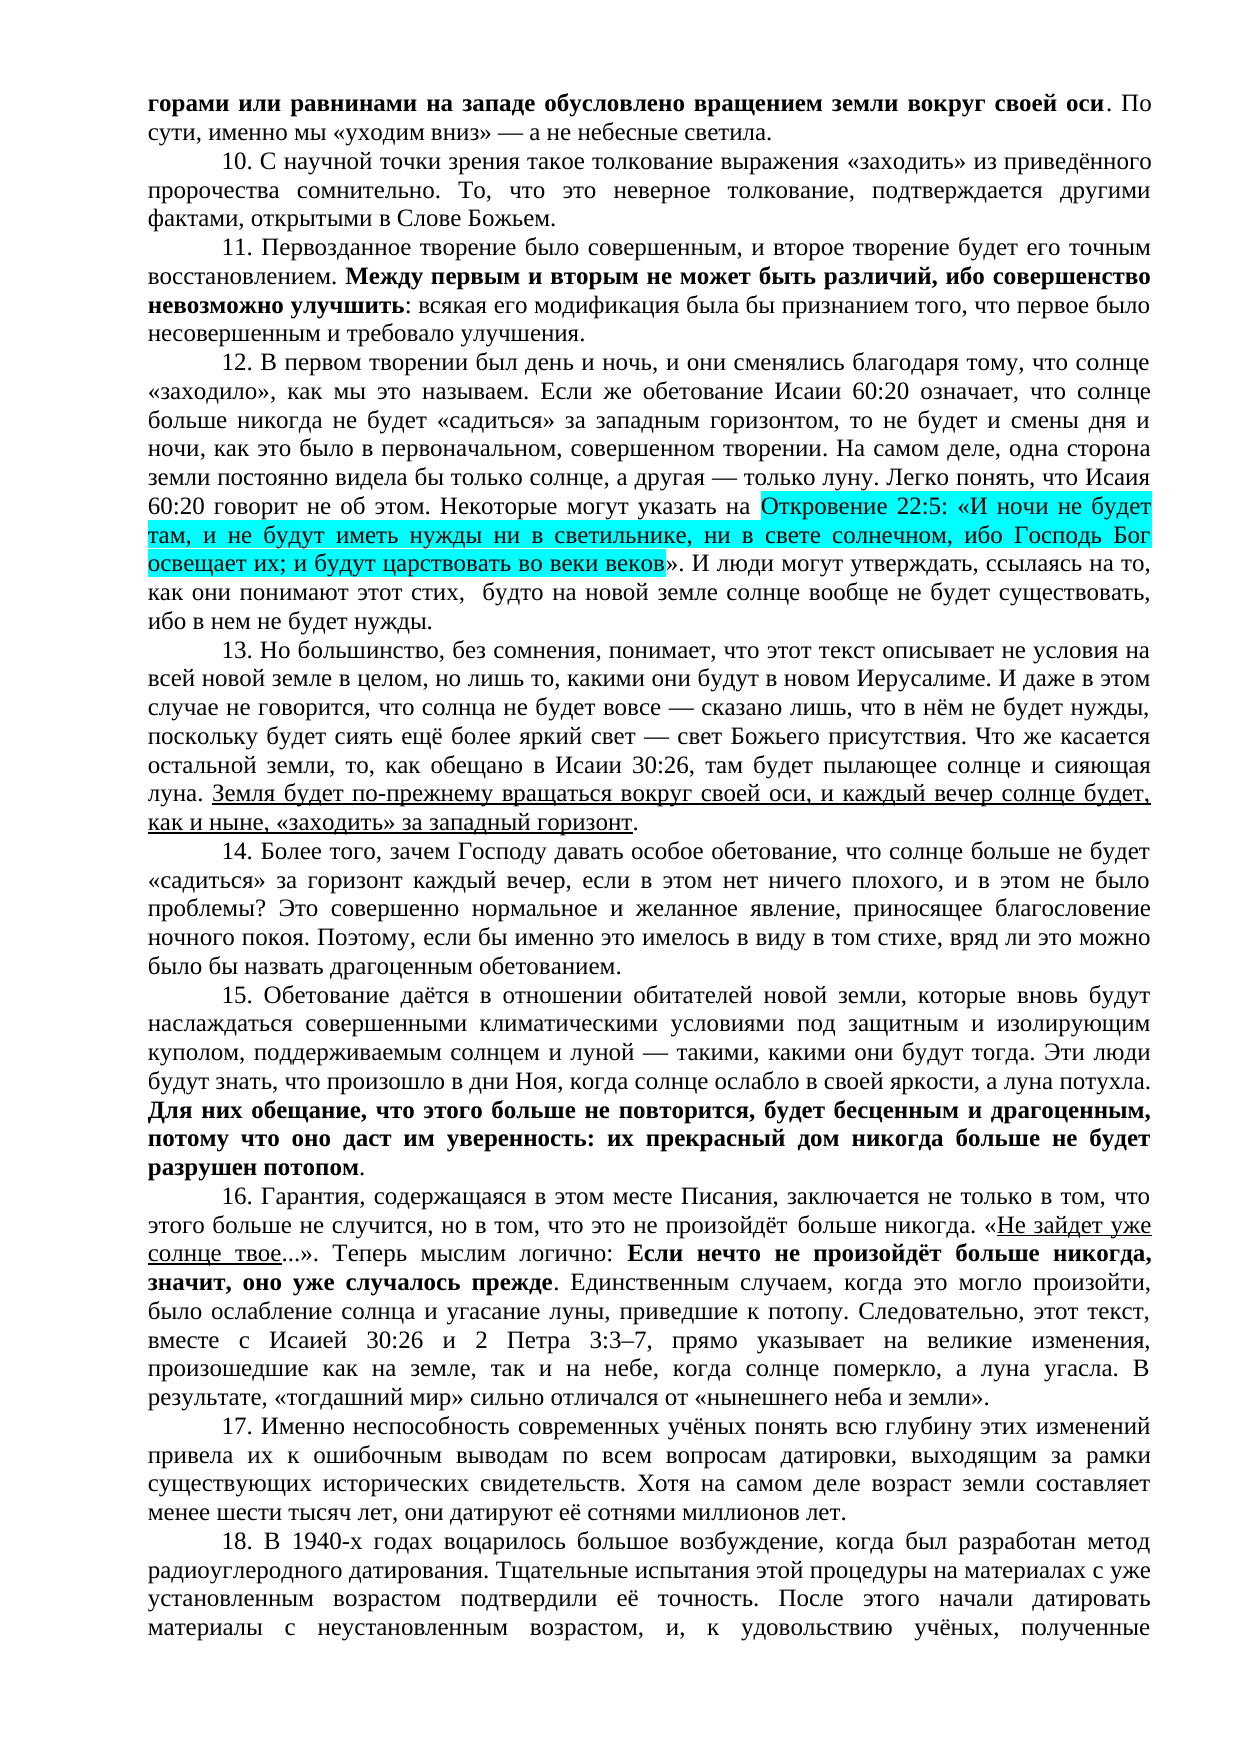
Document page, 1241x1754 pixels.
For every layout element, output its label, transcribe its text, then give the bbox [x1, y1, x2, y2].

text 14. Более того, зачем Господу давать особое обетование, что солнце больше не будет «садиться» за горизонт каждый вечер, если в этом нет ничего плохого, и в этом не было проблемы? Это совершенно нормальное и желанное явление, приносящее благословение ночного покоя. Поэтому, если бы именно это имелось в виду в том стихе, вряд ли это можно было бы назвать драгоценным обетованием. [148, 836, 1152, 980]
text 13. Но большинство, без сомнения, понимает, что этот текст описывает не условия на всей новой земле в целом, но лишь то, какими они будут в новом Иерусалиме. И даже в этом случае не говорится, что солнца не будет вовсе — сказано лишь, что в нём не будет нужды, поскольку будет сиять ещё более яркий свет — свет Божьего присутствия. Что же касается остальной земли, то, как обещано в Исаии 30:26, там будет пылающее солнце и сияющая луна. Земля будет по-прежнему вращаться вокруг своей оси, и каждый вечер солнце будет, как и ныне, «заходить» за западный горизонт. [148, 635, 1152, 836]
text 10. С научной точки зрения такое толкование выражения «заходить» из приведённого пророчества сомнительно. То, что это неверное толкование, подтверждается другими фактами, открытыми в Слове Божьем. [148, 146, 1152, 232]
text 17. Именно неспособность современных учёных понять всю глубину этих изменений привела их к ошибочным выводам по всем вопросам датировки, выходящим за рамки существующих исторических свидетельств. Хотя на самом деле возраст земли составляет менее шести тысяч лет, они датируют её сотнями миллионов лет. [148, 1411, 1152, 1526]
text 11. Первозданное творение было совершенным, и второе творение будет его точным восстановлением. Между первым и вторым не может быть различий, ибо совершенство невозможно улучшить: всякая его модификация была бы признанием того, что первое было несовершенным и требовало улучшения. [148, 232, 1152, 347]
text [148, 1526, 1152, 1641]
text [148, 88, 1152, 146]
text 16. Гарантия, содержащаяся в этом месте Писания, заключается не только в том, что этого больше не случится, но в том, что это не произойдёт больше никогда. «Не зайдет уже солнце твое...». Теперь мыслим логично: Если нечто не произойдёт больше никогда, значит, оно уже случалось прежде. Единственным случаем, когда это могло произойти, было ослабление солнца и угасание луны, приведшие к потопу. Следовательно, этот текст, вместе с Исаией 30:26 и 2 Петра 3:3–7, прямо указывает на великие изменения, произошедшие как на земле, так и на небе, когда солнце померкло, а луна угасла. В результате, «тогдашний мир» сильно отличался от «нынешнего неба и земли». [148, 1181, 1152, 1411]
text 12. В первом творении был день и ночь, и они сменялись благодаря тому, что солнце «заходило», как мы это называем. Если же обетование Исаии 60:20 означает, что солнце больше никогда не будет «садиться» за западным горизонтом, то не будет и смены дня и ночи, как это было в первоначальном, совершенном творении. На самом деле, одна сторона земли постоянно видела бы только солнце, а другая — только луну. Легко понять, что Исаия 60:20 говорит не об этом. Некоторые могут указать на Откровение 22:5: «И ночи не будет там, и не будут иметь нужды ни в светильнике, ни в свете солнечном, ибо Господь Бог освещает их; и будут царствовать во веки веков». И люди могут утверждать, ссылаясь на то, как они понимают этот стих, будто на новой земле солнце вообще не будет существовать, ибо в нем не будет нужды. [148, 548, 1152, 635]
text 15. Обетование даётся в отношении обитателей новой земли, которые вновь будут наслаждаться совершенными климатическими условиями под защитным и изолирующим куполом, поддерживаемым солнцем и луной — такими, какими они будут тогда. Эти люди будут знать, что произошло в дни Ноя, когда солнце ослабло в своей яркости, а луна потухла. Для них обещание, что этого больше не повторится, будет бесценным и драгоценным, потому что оно даст им уверенность: их прекрасный дом никогда больше не будет разрушен потопом. [148, 980, 1152, 1181]
text 12. В первом творении был день и ночь, и они сменялись благодаря тому, что солнце «заходило», как мы это называем. Если же обетование Исаии 60:20 означает, что солнце больше никогда не будет «садиться» за западным горизонтом, то не будет и смены дня и ночи, как это было в первоначальном, совершенном творении. На самом деле, одна сторона земли постоянно видела бы только солнце, а другая — только луну. Легко понять, что Исаия 60:20 говорит не об этом. Некоторые могут указать на Откровение 22:5: «И ночи не будет там, и не будут иметь нужды ни в светильнике, ни в свете солнечном, ибо Господь Бог освещает их; и будут царствовать во веки веков». И люди могут утверждать, ссылаясь на то, как они понимают этот стих, будто на новой земле солнце вообще не будет существовать, ибо в нем не будет нужды. [148, 347, 1152, 520]
